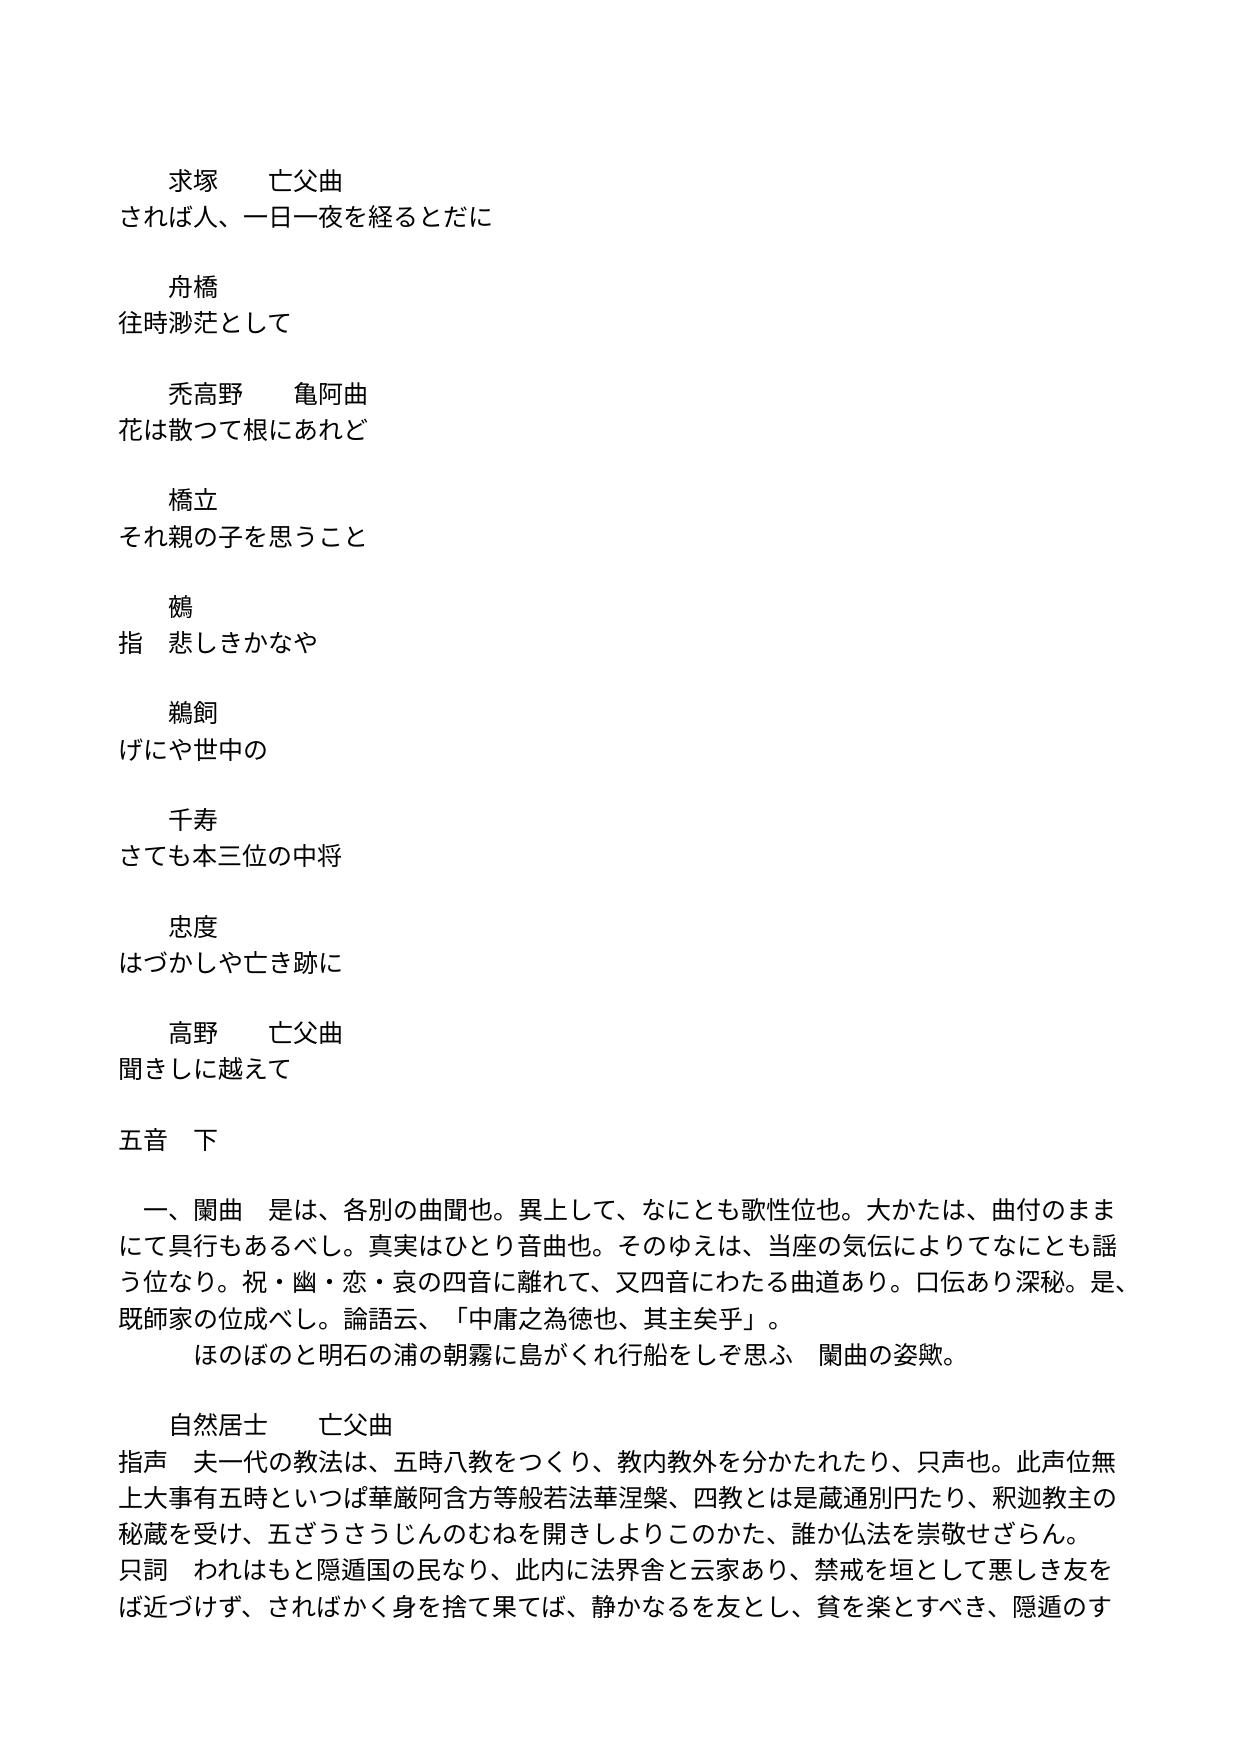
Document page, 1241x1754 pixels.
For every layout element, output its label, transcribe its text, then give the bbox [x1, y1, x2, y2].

text 忠度 [118, 907, 1122, 943]
text 指 悲しきかなや [118, 623, 1122, 660]
text それ親の子を思うこと [118, 517, 1122, 553]
text 舟橋 [118, 268, 1122, 304]
text さても本三位の中将 [118, 837, 1122, 873]
text 往時渺茫として [118, 304, 1122, 340]
text 鵜飼 [118, 694, 1122, 730]
text 求塚 亡父曲 [118, 161, 1122, 197]
text 聞きしに越えて [118, 1050, 1122, 1086]
text 一、闌曲 是は、各別の曲聞也。異上して、なにとも歌性位也。大かたは、曲付のままにて具行もあるべし。真実はひとり音曲也。そのゆえは、当座の気伝によりてなにとも謡う位なり。祝・幽・恋・哀の四音に離れて、又四音にわたる曲道あり。口伝あり深秘。是、既師家の位成べし。論語云、「中庸之為徳也、其主矣乎」。 [118, 1190, 1122, 1335]
text 禿高野 亀阿曲 [118, 374, 1122, 410]
text されば人、一日一夜を経るとだに [118, 197, 1122, 233]
text 指声 夫一代の教法は、五時八教をつくり、教内教外を分かたれたり、只声也。此声位無上大事有五時といつぱ華厳阿含方等般若法華涅槃、四教とは是蔵通別円たり、釈迦教主の秘蔵を受け、五ざうさうじんのむねを開きしよりこのかた、誰か仏法を崇敬せざらん。 [118, 1442, 1122, 1551]
text 千寿 [118, 800, 1122, 837]
text 高野 亡父曲 [118, 1013, 1122, 1050]
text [118, 1551, 1122, 1623]
text はづかしや亡き跡に [118, 943, 1122, 979]
text 花は散つて根にあれど [118, 410, 1122, 447]
text 橋立 [118, 481, 1122, 517]
text 五音 下 [118, 1120, 1122, 1156]
text 鵺 [118, 587, 1122, 623]
text 自然居士 亡父曲 [118, 1406, 1122, 1442]
text げにや世中の [118, 730, 1122, 766]
text ほのぼのと明石の浦の朝霧に島がくれ行船をしぞ思ふ 闌曲の姿歟。 [118, 1335, 1122, 1372]
